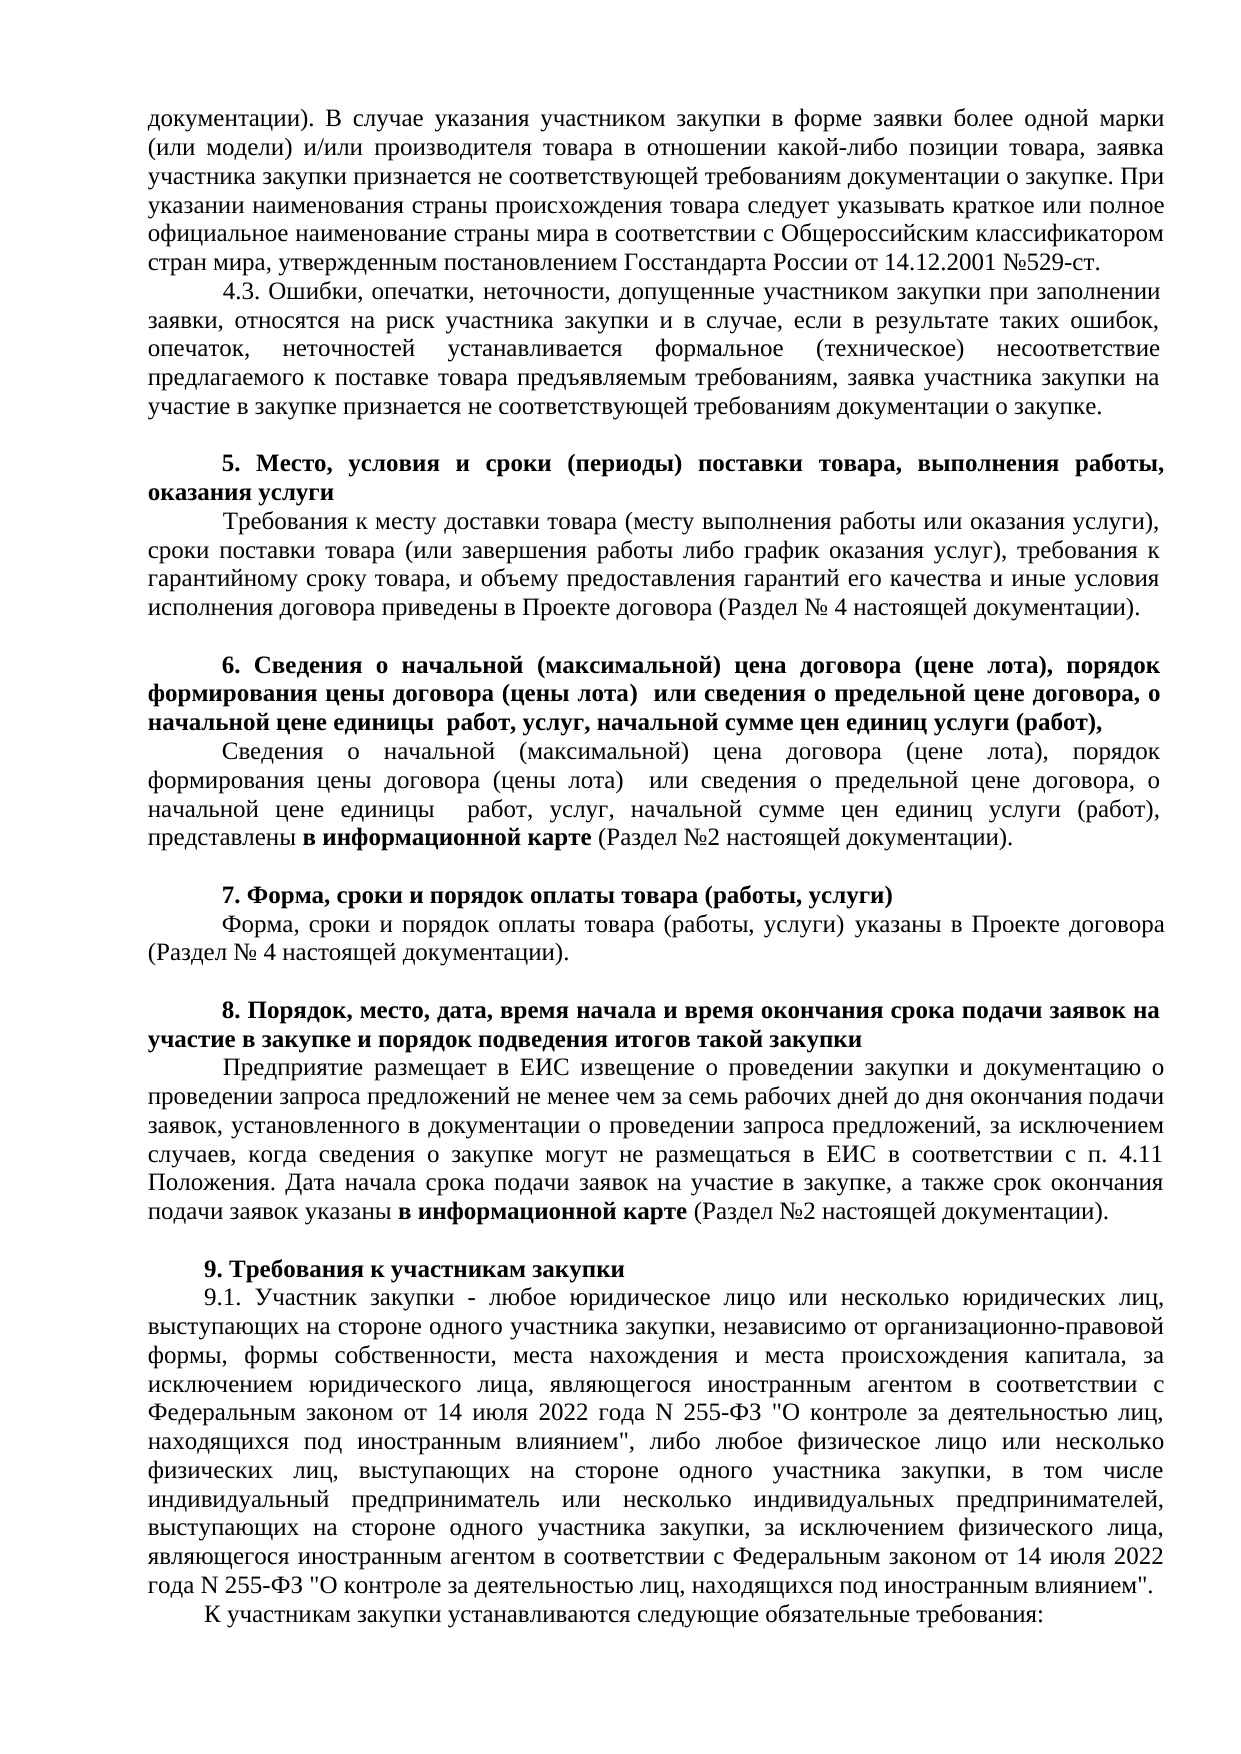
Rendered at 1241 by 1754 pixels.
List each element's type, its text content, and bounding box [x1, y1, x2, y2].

text Требования к месту доставки товара (месту выполнения работы или оказания услуги), сроки поставки товара (или завершения работы либо график оказания услуг), требования к гарантийному сроку товара, и объему предоставления гарантий его качества и иные условия исполнения договора приведены в Проекте договора (Раздел № 4 настоящей документации). [148, 506, 1161, 621]
text 9. Требования к участникам закупки [148, 1254, 1161, 1282]
text 5. Место, условия и сроки (периоды) поставки товара, выполнения работы, оказания услуги [148, 448, 1165, 506]
text 4.3. Ошибки, опечатки, неточности, допущенные участником закупки при заполнении заявки, относятся на риск участника закупки и в случае, если в результате таких ошибок, опечаток, неточностей устанавливается формальное (техническое) несоответствие предлагаемого к поставке товара предъявляемым требованиям, заявка участника закупки на участие в закупке признается не соответствующей требованиям документации о закупке. [148, 276, 1161, 420]
text 9.1. Участник закупки - любое юридическое лицо или несколько юридических лиц, выступающих на стороне одного участника закупки, независимо от организационно-правовой формы, формы собственности, места нахождения и места происхождения капитала, за исключением юридического лица, являющегося иностранным агентом в соответствии с Федеральным законом от 14 июля 2022 года N 255-ФЗ "О контроле за деятельностью лиц, находящихся под иностранным влиянием", либо любое физическое лицо или несколько физических лиц, выступающих на стороне одного участника закупки, в том числе индивидуальный предприниматель или несколько индивидуальных предпринимателей, выступающих на стороне одного участника закупки, за исключением физического лица, являющегося иностранным агентом в соответствии с Федеральным законом от 14 июля 2022 года N 255-ФЗ "О контроле за деятельностью лиц, находящихся под иностранным влиянием". [148, 1282, 1165, 1599]
text 6. Сведения о начальной (максимальной) цена договора (цене лота), порядок формирования цены договора (цены лота) или сведения о предельной цене договора, о начальной цене единицы работ, услуг, начальной сумме цен единиц услуги (работ), [148, 650, 1161, 736]
text 8. Порядок, место, дата, время начала и время окончания срока подачи заявок на участие в закупке и порядок подведения итогов такой закупки [148, 995, 1161, 1052]
text Предприятие размещает в ЕИС извещение о проведении закупки и документацию о проведении запроса предложений не менее чем за семь рабочих дней до дня окончания подачи заявок, установленного в документации о проведении запроса предложений, за исключением случаев, когда сведения о закупке могут не размещаться в ЕИС в соответствии с п. 4.11 Положения. Дата начала срока подачи заявок на участие в закупке, а также срок окончания подачи заявок указаны в информационной карте (Раздел №2 настоящей документации). [148, 1052, 1165, 1225]
text 7. Форма, сроки и порядок оплаты товара (работы, услуги) [148, 880, 1165, 909]
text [148, 103, 1165, 276]
text Форма, сроки и порядок оплаты товара (работы, услуги) указаны в Проекте договора (Раздел № 4 настоящей документации). [148, 909, 1165, 966]
text К участникам закупки устанавливаются следующие обязательные требования: [148, 1599, 1165, 1627]
text Сведения о начальной (максимальной) цена договора (цене лота), порядок формирования цены договора (цены лота) или сведения о предельной цене договора, о начальной цене единицы работ, услуг, начальной сумме цен единиц услуги (работ), представлены в информационной карте (Раздел №2 настоящей документации). [148, 736, 1161, 851]
